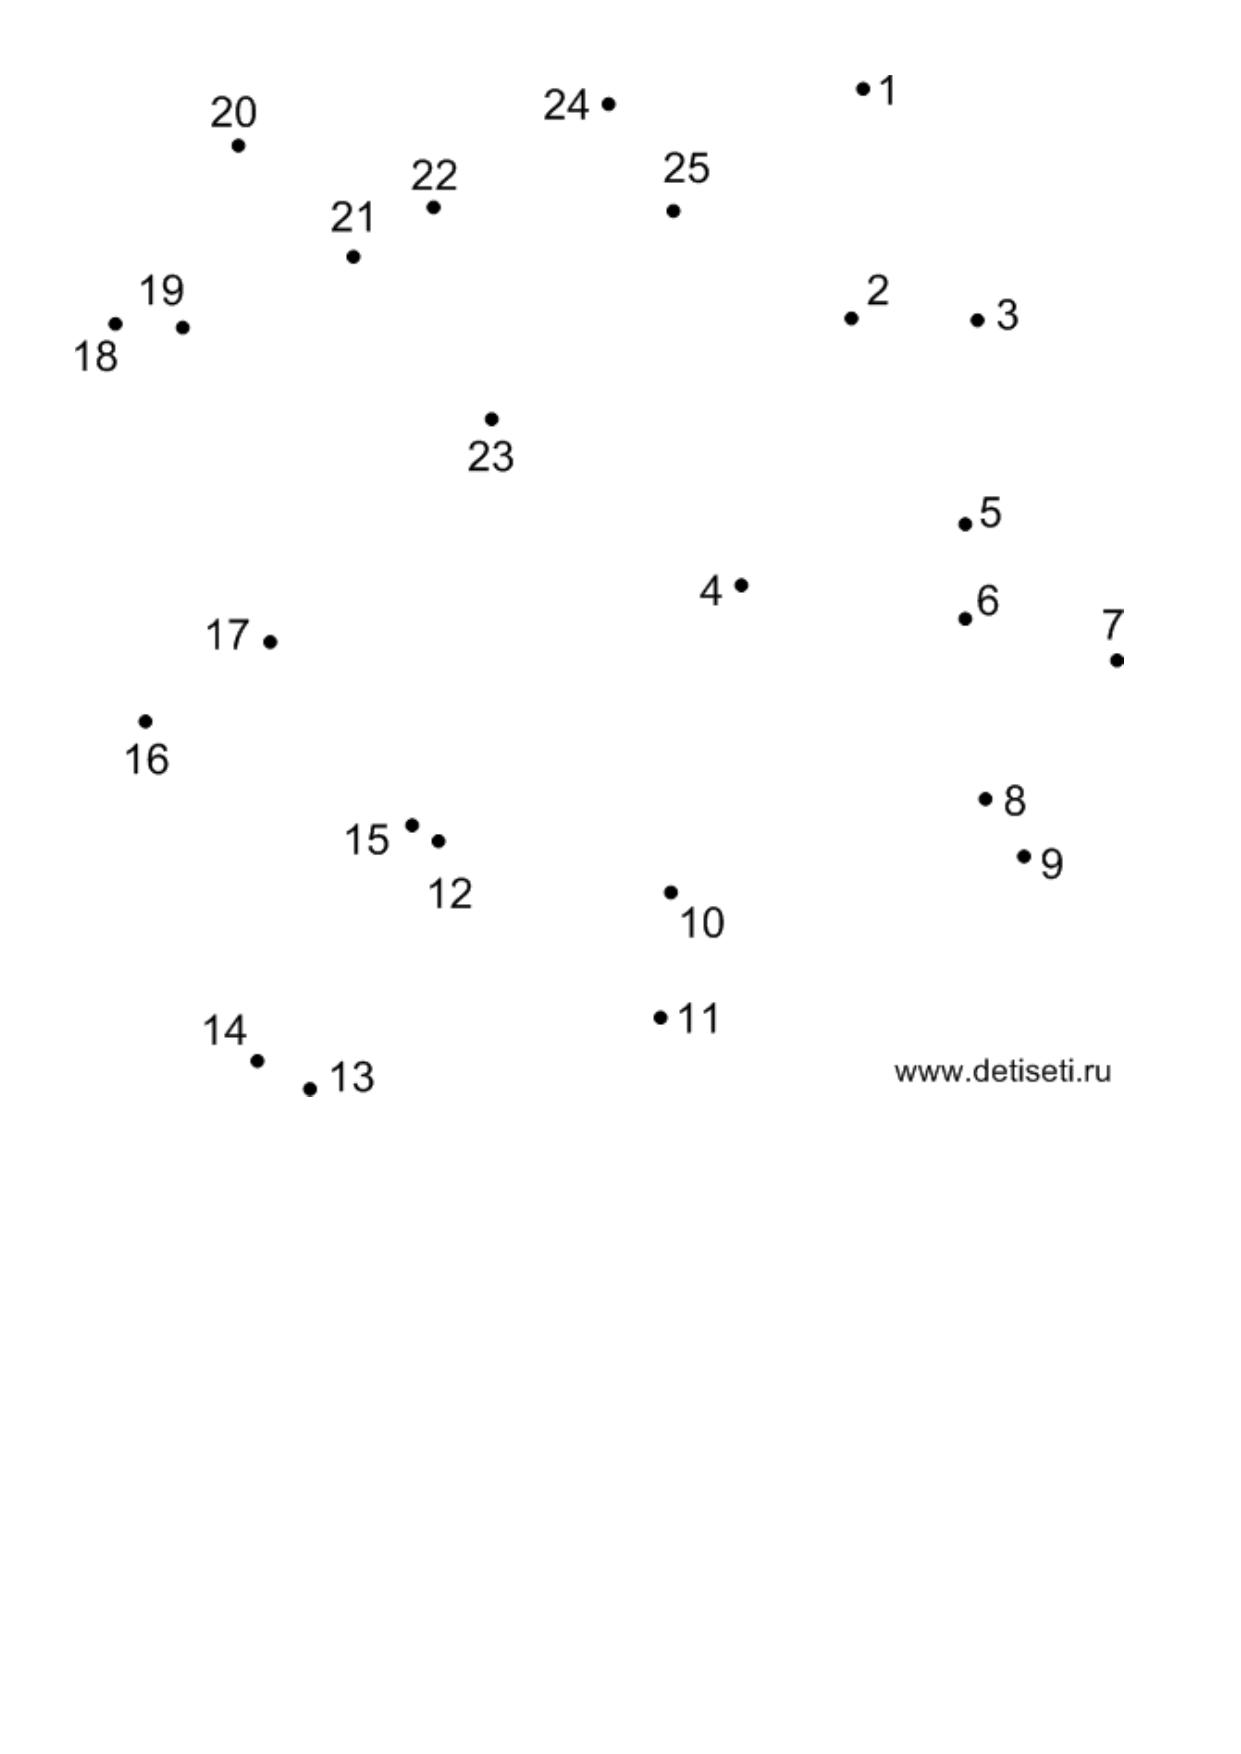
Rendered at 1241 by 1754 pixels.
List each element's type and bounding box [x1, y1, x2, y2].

picture [75, 75, 1124, 1097]
